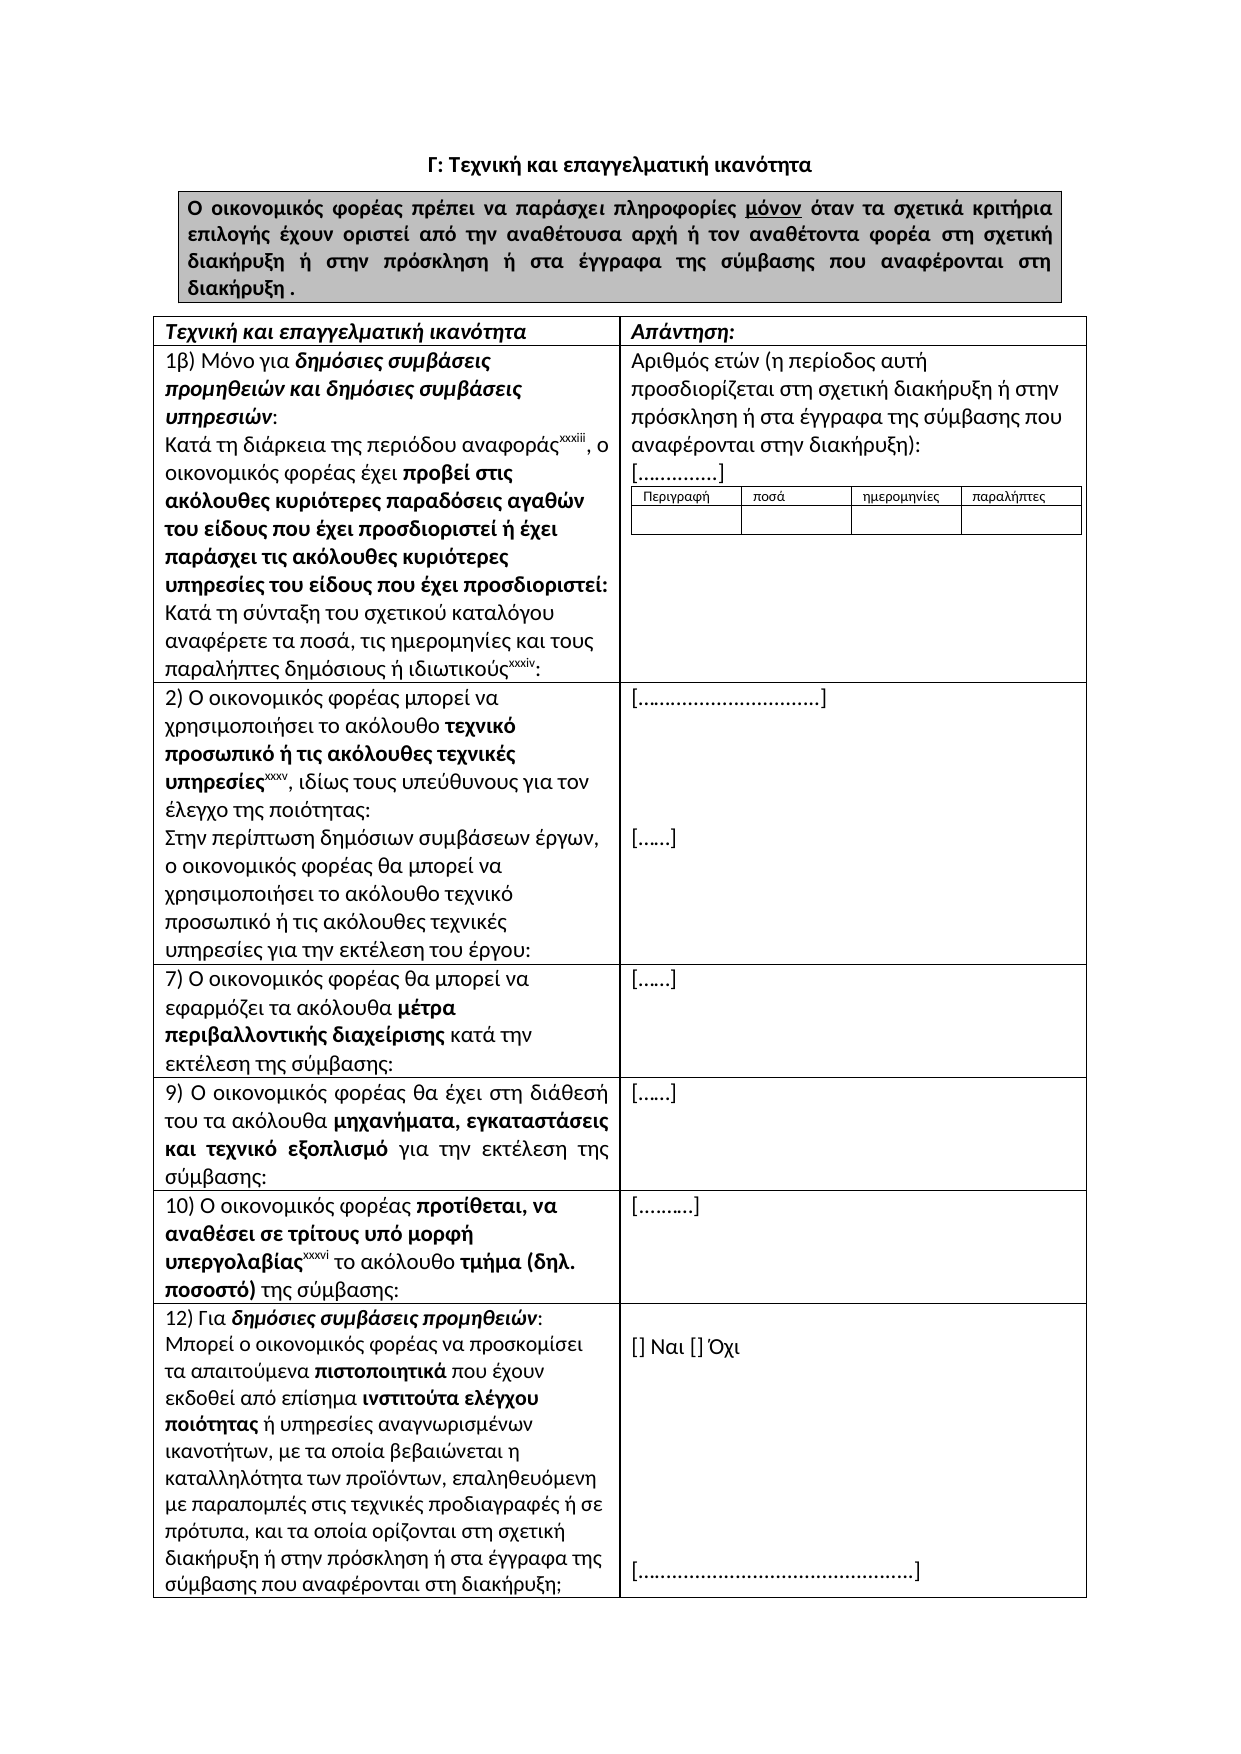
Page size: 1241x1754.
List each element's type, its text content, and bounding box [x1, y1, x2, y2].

table_cell 9) Ο οικονομικός φορέας θα έχει στη διάθεσή του τα ακόλουθα μηχανήματα, εγκαταστάσεις και τεχνικό εξοπλισμό για την εκτέλεση της σύμβασης: [154, 1078, 619, 1190]
table_cell [....……] [621, 1191, 1086, 1303]
table_header Απάντηση: [621, 317, 1086, 345]
text Γ: Τεχνική και επαγγελματική ικανότητα [187, 150, 1053, 178]
table_cell [……..........................] [……] [621, 683, 1086, 963]
table_header Τεχνική και επαγγελματική ικανότητα [154, 317, 619, 345]
table_cell 1β) Μόνο για δημόσιες συμβάσεις προμηθειών και δημόσιες συμβάσεις υπηρεσιών: Κατά τη διάρκεια της περιόδου αναφοράς, ο οικονομικός φορέας έχει προβεί στις ακόλουθες κυριότερες παραδόσεις αγαθών του είδους που έχει προσδιοριστεί ή έχει παράσχει τις ακόλουθες κυριότερες υπηρεσίες του είδους που έχει προσδιοριστεί: Κατά τη σύνταξη του σχετικού καταλόγου αναφέρετε τα ποσά, τις ημερομηνίες και τους παραλήπτες δημόσιους ή ιδιωτικούς: [154, 346, 619, 682]
table_cell 7) Ο οικονομικός φορέας θα μπορεί να εφαρμόζει τα ακόλουθα μέτρα περιβαλλοντικής διαχείρισης κατά την εκτέλεση της σύμβασης: [154, 965, 619, 1077]
table_cell 2) Ο οικονομικός φορέας μπορεί να χρησιμοποιήσει το ακόλουθο τεχνικό προσωπικό ή τις ακόλουθες τεχνικές υπηρεσίες, ιδίως τους υπεύθυνους για τον έλεγχο της ποιότητας: Στην περίπτωση δημόσιων συμβάσεων έργων, ο οικονομικός φορέας θα μπορεί να χρησιμοποιήσει το ακόλουθο τεχνικό προσωπικό ή τις ακόλουθες τεχνικές υπηρεσίες για την εκτέλεση του έργου: [154, 683, 619, 963]
table_cell 10) Ο οικονομικός φορέας προτίθεται, να αναθέσει σε τρίτους υπό μορφή υπεργολαβίας το ακόλουθο τμήμα (δηλ. ποσοστό) της σύμβασης: [154, 1191, 619, 1303]
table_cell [621, 1304, 1086, 1597]
table_cell [……] [621, 965, 1086, 1077]
table_cell Αριθμός ετών (η περίοδος αυτή προσδιορίζεται στη σχετική διακήρυξη ή στην πρόσκληση ή στα έγγραφα της σύμβασης που αναφέρονται στην διακήρυξη): […...........] [621, 346, 1086, 682]
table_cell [154, 1304, 619, 1597]
table_cell [……] [621, 1078, 1086, 1190]
text Ο οικονομικός φορέας πρέπει να παράσχει πληροφορίες μόνον όταν τα σχετικά κριτήρια επιλογής έχουν οριστεί από την αναθέτουσα αρχή ή τον αναθέτοντα φορέα στη σχετική διακήρυξη ή στην πρόσκληση ή στα έγγραφα της σύμβασης που αναφέρονται στη διακήρυξη . [179, 192, 1061, 302]
